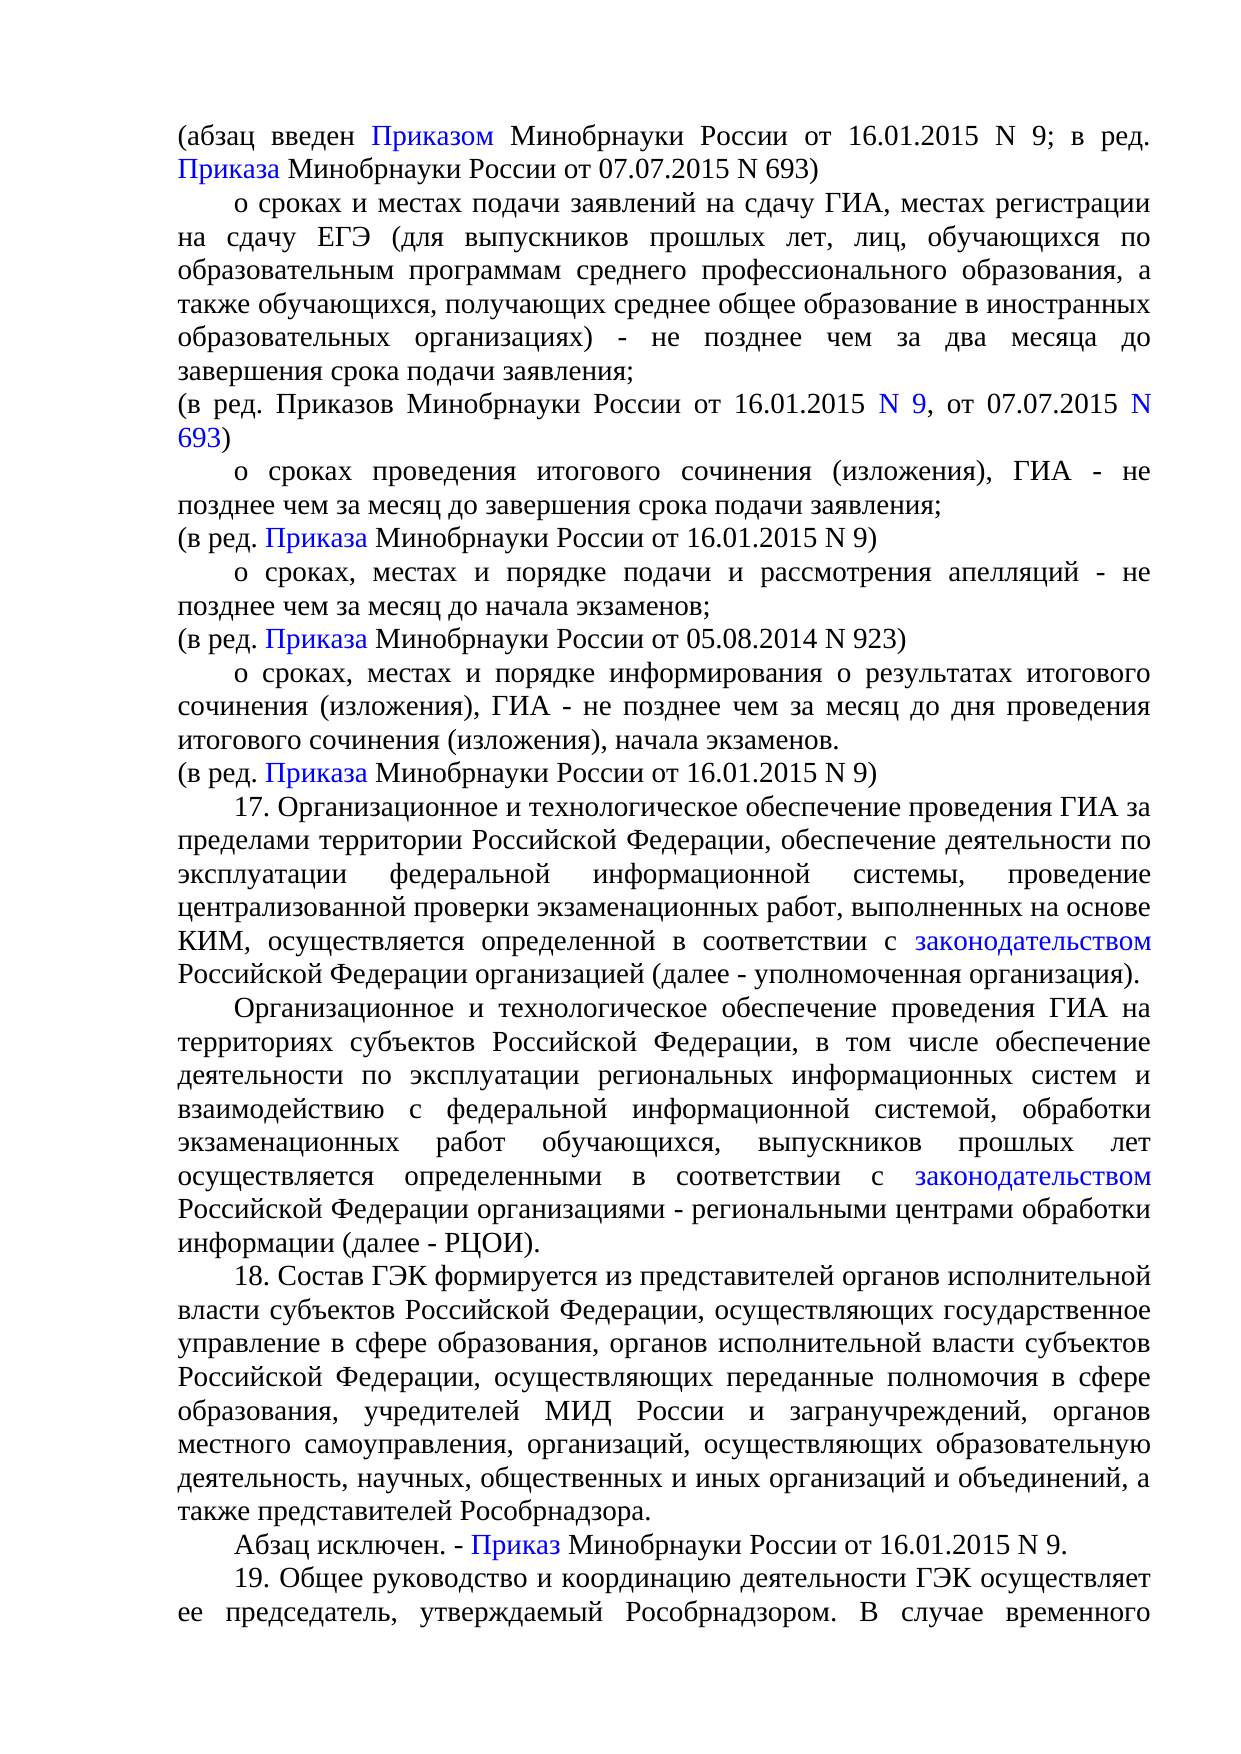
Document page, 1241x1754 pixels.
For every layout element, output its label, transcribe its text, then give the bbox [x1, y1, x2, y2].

text Абзац исключен. - Приказ Минобрнауки России от 16.01.2015 N 9. [177, 1527, 1152, 1560]
text (в ред. Приказа Минобрнауки России от 16.01.2015 N 9) [177, 755, 1152, 789]
text (в ред. Приказа Минобрнауки России от 05.08.2014 N 923) [177, 621, 1152, 655]
text о сроках проведения итогового сочинения (изложения), ГИА - не позднее чем за месяц до завершения срока подачи заявления; [177, 453, 1152, 521]
text (в ред. Приказа Минобрнауки России от 16.01.2015 N 9) [177, 521, 1152, 554]
text 18. Состав ГЭК формируется из представителей органов исполнительной власти субъектов Российской Федерации, осуществляющих государственное управление в сфере образования, органов исполнительной власти субъектов Российской Федерации, осуществляющих переданные полномочия в сфере образования, учредителей МИД России и загранучреждений, органов местного самоуправления, организаций, осуществляющих образовательную деятельность, научных, общественных и иных организаций и объединений, а также представителей Рособрнадзора. [177, 1258, 1152, 1527]
text (абзац введен Приказом Минобрнауки России от 16.01.2015 N 9; в ред. Приказа Минобрнауки России от 07.07.2015 N 693) [177, 118, 1152, 185]
text 17. Организационное и технологическое обеспечение проведения ГИА за пределами территории Российской Федерации, обеспечение деятельности по эксплуатации федеральной информационной системы, проведение централизованной проверки экзаменационных работ, выполненных на основе КИМ, осуществляется определенной в соответствии с законодательством Российской Федерации организацией (далее - уполномоченная организация). [177, 789, 1152, 990]
text (в ред. Приказов Минобрнауки России от 16.01.2015 N 9, от 07.07.2015 N 693) [177, 386, 1152, 453]
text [177, 1560, 1152, 1627]
text о сроках, местах и порядке подачи и рассмотрения апелляций - не позднее чем за месяц до начала экзаменов; [177, 554, 1152, 621]
text о сроках, местах и порядке информирования о результатах итогового сочинения (изложения), ГИА - не позднее чем за месяц до дня проведения итогового сочинения (изложения), начала экзаменов. [177, 655, 1152, 755]
text Организационное и технологическое обеспечение проведения ГИА на территориях субъектов Российской Федерации, в том числе обеспечение деятельности по эксплуатации региональных информационных систем и взаимодействию с федеральной информационной системой, обработки экзаменационных работ обучающихся, выпускников прошлых лет осуществляется определенными в соответствии с законодательством Российской Федерации организациями - региональными центрами обработки информации (далее - РЦОИ). [177, 990, 1152, 1258]
text о сроках и местах подачи заявлений на сдачу ГИА, местах регистрации на сдачу ЕГЭ (для выпускников прошлых лет, лиц, обучающихся по образовательным программам среднего профессионального образования, а также обучающихся, получающих среднее общее образование в иностранных образовательных организациях) - не позднее чем за два месяца до завершения срока подачи заявления; [177, 185, 1152, 386]
